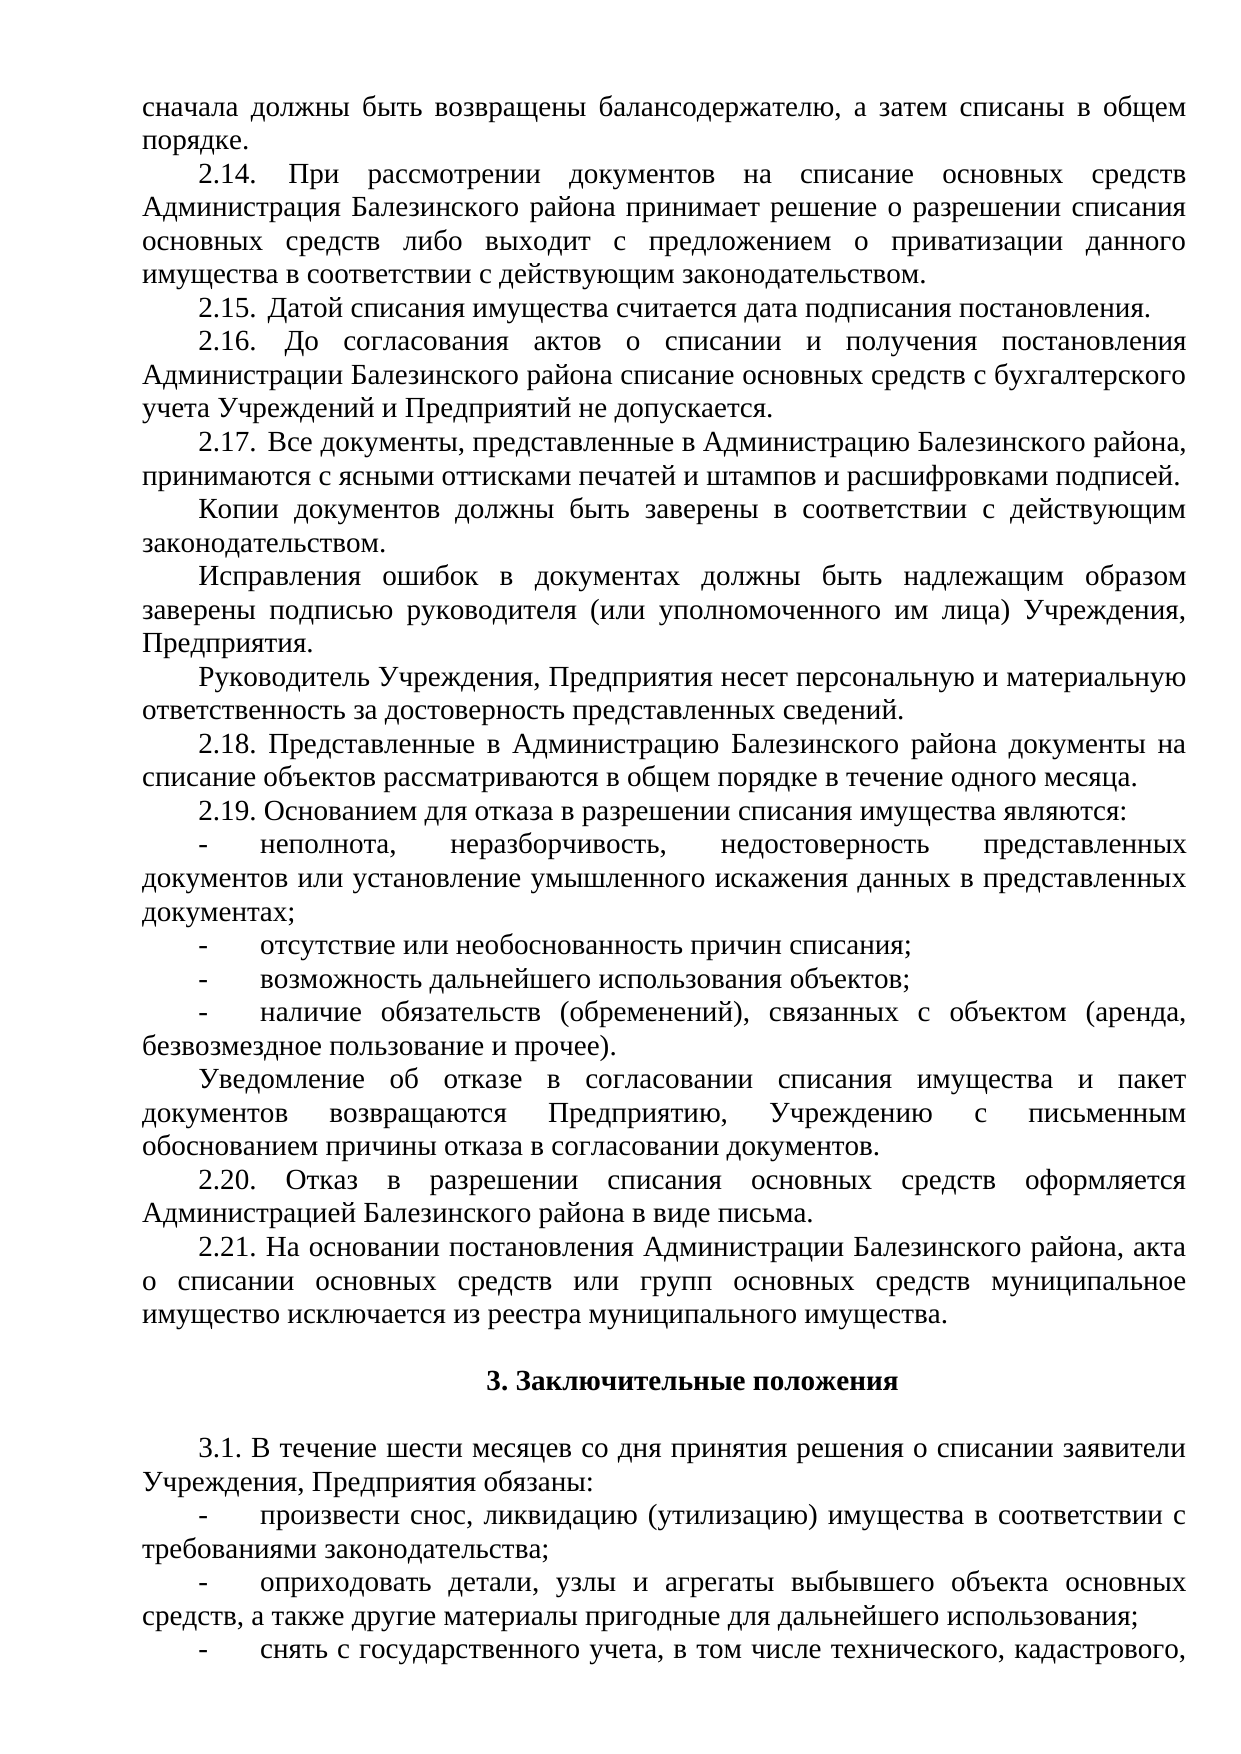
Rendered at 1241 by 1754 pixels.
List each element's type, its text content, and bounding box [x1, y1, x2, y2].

text - оприходовать детали, узлы и агрегаты выбывшего объекта основных средств, а также другие материалы пригодные для дальнейшего использования; [142, 1564, 1187, 1632]
text 3.1. В течение шести месяцев со дня принятия решения о списании заявители Учреждения, Предприятия обязаны: [142, 1430, 1187, 1497]
text 2.19. Основанием для отказа в разрешении списания имущества являются: [142, 793, 1187, 827]
text Руководитель Учреждения, Предприятия несет персональную и материальную ответственность за достоверность представленных сведений. [142, 659, 1187, 726]
text Копии документов должны быть заверены в соответствии с действующим законодательством. [142, 491, 1187, 558]
text 2.18. Представленные в Администрацию Балезинского района документы на списание объектов рассматриваются в общем порядке в течение одного месяца. [142, 726, 1187, 793]
text 2.17. Все документы, представленные в Администрацию Балезинского района, принимаются с ясными оттисками печатей и штампов и расшифровками подписей. [142, 424, 1187, 491]
text 3. Заключительные положения [142, 1363, 1187, 1397]
text - наличие обязательств (обременений), связанных с объектом (аренда, безвозмездное пользование и прочее). [142, 994, 1187, 1061]
text 2.16. До согласования актов о списании и получения постановления Администрации Балезинского района списание основных средств с бухгалтерского учета Учреждений и Предприятий не допускается. [142, 323, 1187, 424]
text Уведомление об отказе в согласовании списания имущества и пакет документов возвращаются Предприятию, Учреждению с письменным обоснованием причины отказа в согласовании документов. [142, 1061, 1187, 1162]
text - неполнота, неразборчивость, недостоверность представленных документов или установление умышленного искажения данных в представленных документах; [142, 827, 1187, 927]
text 2.14. При рассмотрении документов на списание основных средств Администрация Балезинского района принимает решение о разрешении списания основных средств либо выходит с предложением о приватизации данного имущества в соответствии с действующим законодательством. [142, 156, 1187, 290]
text - произвести снос, ликвидацию (утилизацию) имущества в соответствии с требованиями законодательства; [142, 1497, 1187, 1564]
text 2.21. На основании постановления Администрации Балезинского района, акта о списании основных средств или групп основных средств муниципальное имущество исключается из реестра муниципального имущества. [142, 1229, 1187, 1330]
text - возможность дальнейшего использования объектов; [142, 961, 1187, 994]
text 2.20. Отказ в разрешении списания основных средств оформляется Администрацией Балезинского района в виде письма. [142, 1162, 1187, 1229]
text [142, 1632, 1187, 1665]
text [142, 89, 1187, 156]
text 2.15. Датой списания имущества считается дата подписания постановления. [142, 290, 1187, 323]
text Исправления ошибок в документах должны быть надлежащим образом заверены подписью руководителя (или уполномоченного им лица) Учреждения, Предприятия. [142, 558, 1187, 659]
text - отсутствие или необоснованность причин списания; [142, 927, 1187, 961]
